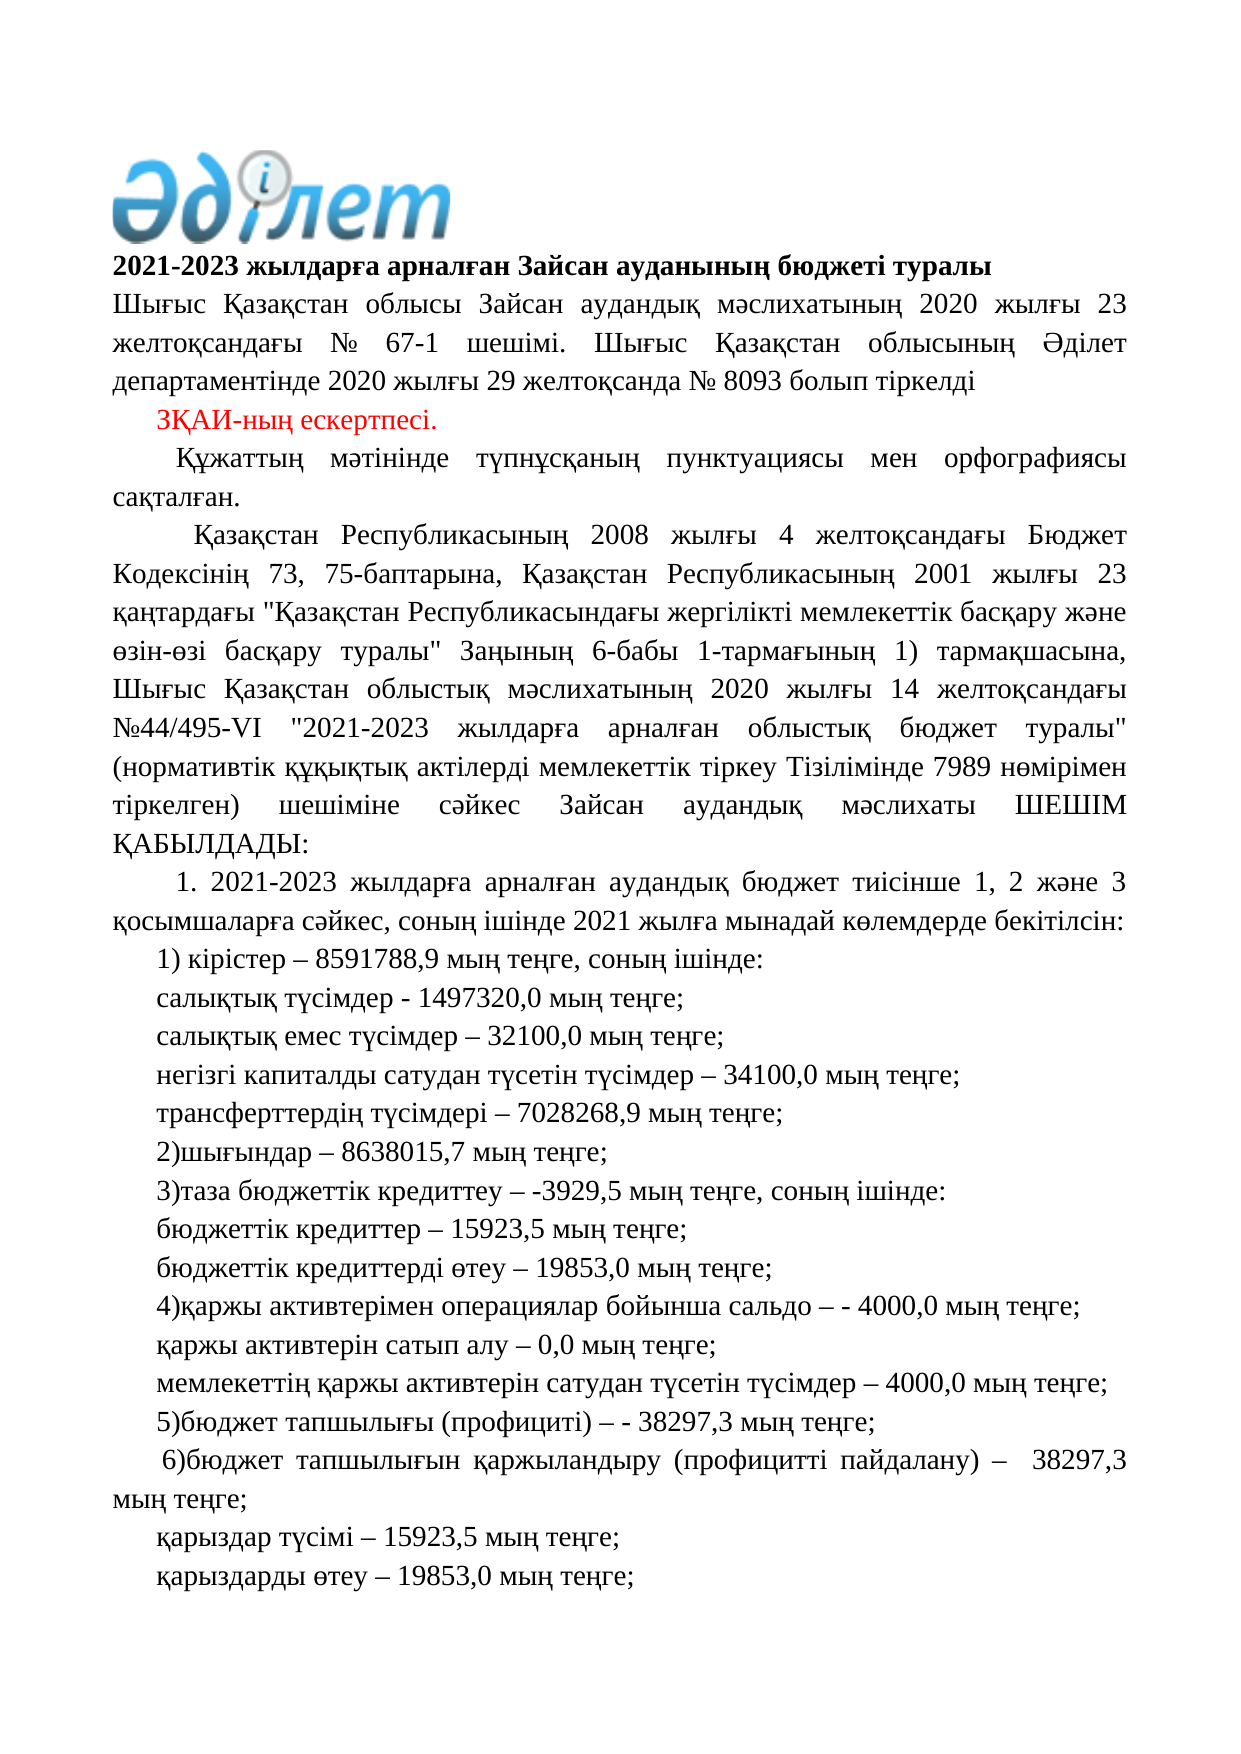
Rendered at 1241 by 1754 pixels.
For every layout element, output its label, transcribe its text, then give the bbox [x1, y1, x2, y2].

text мемлекеттің қаржы активтерін сатудан түсетін түсімдер – 4000,0 мың теңге; [112, 1365, 1128, 1399]
text 2021-2023 жылдарға арналған Зайсан ауданының бюджеті туралы [112, 248, 1128, 281]
text ЗҚАИ-ның ескертпесі. [112, 402, 1128, 435]
text 6)бюджет тапшылығын қаржыландыру (профицитті пайдалану) – 38297,3 мың теңге; [112, 1442, 1128, 1514]
text салықтық емес түсімдер – 32100,0 мың теңге; [112, 1018, 1128, 1052]
text Құжаттың мәтінінде түпнұсқаның пунктуациясы мен орфографиясы сақталған. [112, 440, 1128, 512]
text 2)шығындар – 8638015,7 мың теңге; [112, 1134, 1128, 1168]
text салықтық түсімдер - 1497320,0 мың теңге; [112, 980, 1128, 1013]
text Қазақстан Республикасының 2008 жылғы 4 желтоқсандағы Бюджет Кодексінің 73, 75-баптарына, Қазақстан Республикасының 2001 жылғы 23 қаңтардағы "Қазақстан Республикасындағы жергілікті мемлекеттік басқару және өзін-өзі басқару туралы" Заңының 6-бабы 1-тармағының 1) тармақшасына, Шығыс Қазақстан облыстық мәслихатының 2020 жылғы 14 желтоқсандағы №44/495-VI "2021-2023 жылдарға арналған облыстық бюджет туралы" (нормативтік құқықтық актілерді мемлекеттік тіркеу Тізілімінде 7989 нөмірімен тіркелген) шешіміне сәйкес Зайсан аудандық мәслихаты ШЕШІМ ҚАБЫЛДАДЫ: [112, 517, 1128, 859]
text 1. 2021-2023 жылдарға арналған аудандық бюджет тиісінше 1, 2 және 3 қосымшаларға сәйкес, соның ішінде 2021 жылға мынадай көлемдерде бекітілсін: [112, 864, 1128, 936]
text негізгі капиталды сатудан түсетін түсімдер – 34100,0 мың теңге; [112, 1057, 1128, 1091]
text 1) кірістер – 8591788,9 мың теңге, соның ішінде: [112, 941, 1128, 975]
text қарыздар түсімі – 15923,5 мың теңге; [112, 1519, 1128, 1553]
text бюджеттік кредиттер – 15923,5 мың теңге; [112, 1211, 1128, 1245]
text 5)бюджет тапшылығы (профициті) – - 38297,3 мың теңге; [112, 1404, 1128, 1437]
text қарыздарды өтеу – 19853,0 мың теңге; [112, 1558, 1128, 1592]
text Шығыс Қазақстан облысы Зайсан аудандық мәслихатының 2020 жылғы 23 желтоқсандағы № 67-1 шешімі. Шығыс Қазақстан облысының Әділет департаментінде 2020 жылғы 29 желтоқсанда № 8093 болып тіркелді [112, 286, 1128, 397]
text қаржы активтерін сатып алу – 0,0 мың теңге; [112, 1327, 1128, 1360]
text трансферттердің түсімдері – 7028268,9 мың теңге; [112, 1096, 1128, 1129]
text 4)қаржы активтерімен операциялар бойынша сальдо – - 4000,0 мың теңге; [112, 1288, 1128, 1322]
picture [112, 150, 451, 244]
text 3)таза бюджеттік кредиттеу – -3929,5 мың теңге, соның ішінде: [112, 1173, 1128, 1206]
text бюджеттік кредиттерді өтеу – 19853,0 мың теңге; [112, 1250, 1128, 1283]
